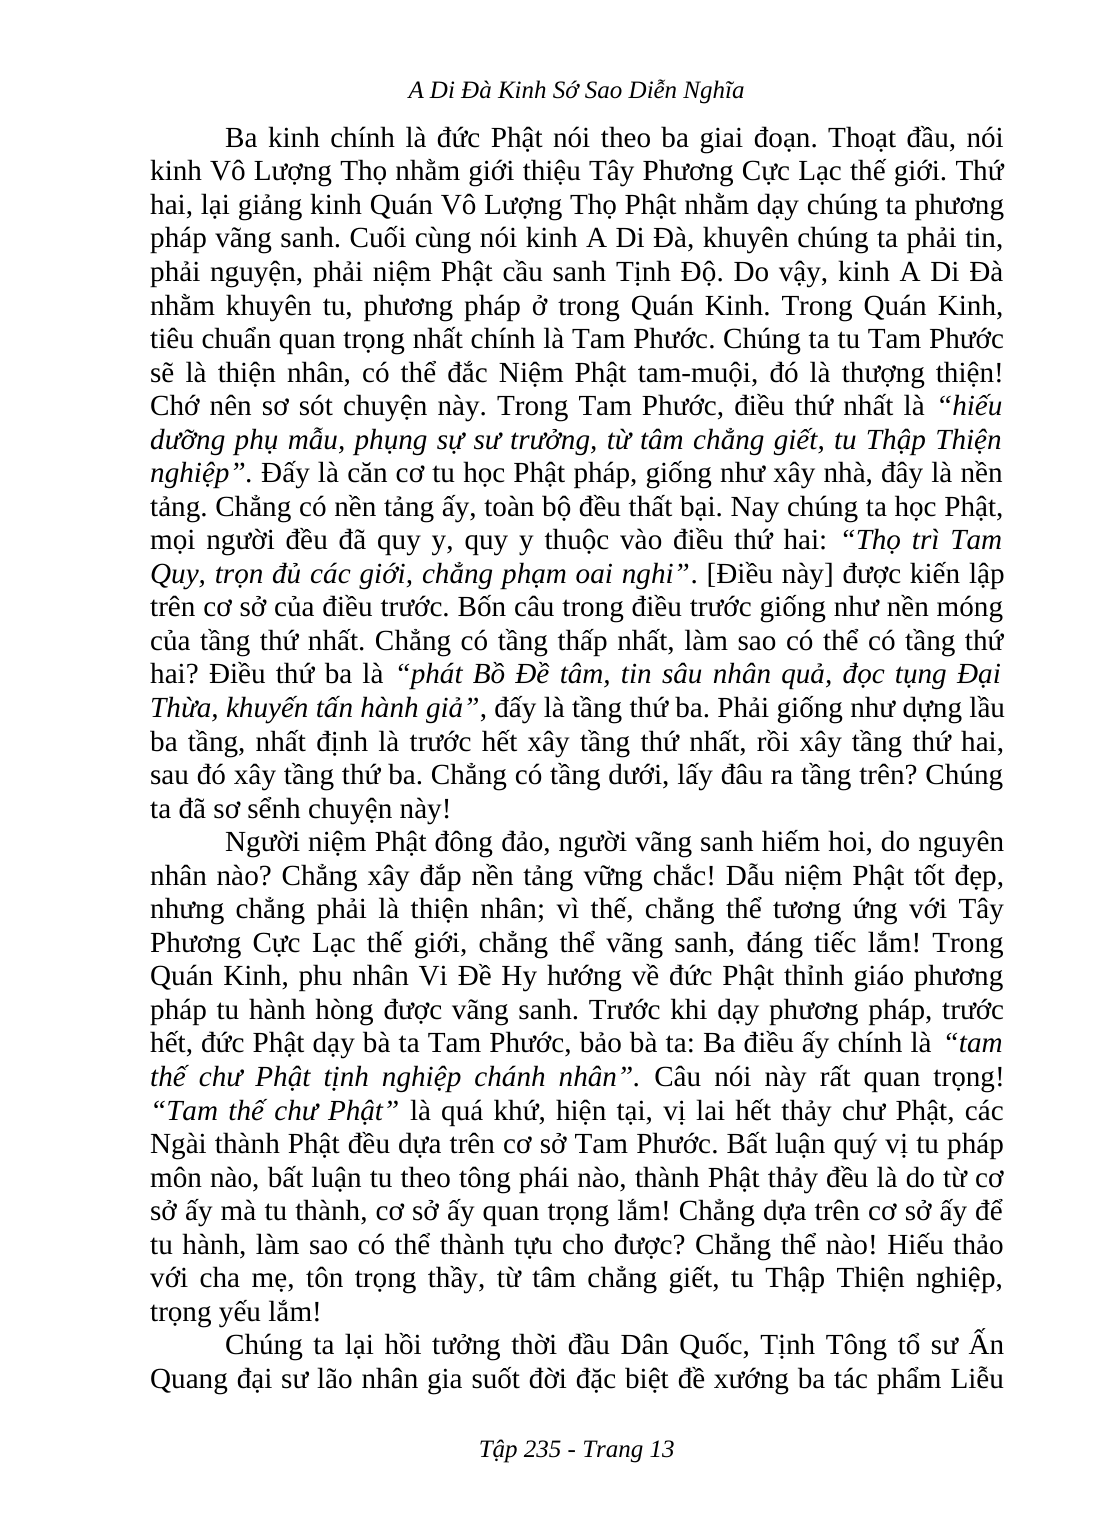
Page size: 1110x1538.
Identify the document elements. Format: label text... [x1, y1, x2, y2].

text Người niệm Phật đông đảo, người vãng sanh hiếm hoi, do nguyên nhân nào? Chẳng xây đắp nền tảng vững chắc! Dẫu niệm Phật tốt đẹp, nhưng chẳng phải là thiện nhân; vì thế, chẳng thể tương ứng với Tây Phương Cực Lạc thế giới, chẳng thể vãng sanh, đáng tiếc lắm! Trong Quán Kinh, phu nhân Vi Đề Hy hướng về đức Phật thỉnh giáo phương pháp tu hành hòng được vãng sanh. Trước khi dạy phương pháp, trước hết, đức Phật dạy bà ta Tam Phước, bảo bà ta: Ba điều ấy chính là “tam thế chư Phật tịnh nghiệp chánh nhân”. Câu nói này rất quan trọng! “Tam thế chư Phật” là quá khứ, hiện tại, vị lai hết thảy chư Phật, các Ngài thành Phật đều dựa trên cơ sở Tam Phước. Bất luận quý vị tu pháp môn nào, bất luận tu theo tông phái nào, thành Phật thảy đều là do từ cơ sở ấy mà tu thành, cơ sở ấy quan trọng lắm! Chẳng dựa trên cơ sở ấy để tu hành, làm sao có thể thành tựu cho được? Chẳng thể nào! Hiếu thảo với cha mẹ, tôn trọng thầy, từ tâm chẳng giết, tu Thập Thiện nghiệp, trọng yếu lắm! [150, 824, 1005, 1327]
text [150, 1327, 1005, 1394]
text Ba kinh chính là đức Phật nói theo ba giai đoạn. Thoạt đầu, nói kinh Vô Lượng Thọ nhằm giới thiệu Tây Phương Cực Lạc thế giới. Thứ hai, lại giảng kinh Quán Vô Lượng Thọ Phật nhằm dạy chúng ta phương pháp vãng sanh. Cuối cùng nói kinh A Di Đà, khuyên chúng ta phải tin, phải nguyện, phải niệm Phật cầu sanh Tịnh Độ. Do vậy, kinh A Di Đà nhằm khuyên tu, phương pháp ở trong Quán Kinh. Trong Quán Kinh, tiêu chuẩn quan trọng nhất chính là Tam Phước. Chúng ta tu Tam Phước sẽ là thiện nhân, có thể đắc Niệm Phật tam-muội, đó là thượng thiện! Chớ nên sơ sót chuyện này. Trong Tam Phước, điều thứ nhất là “hiếu dưỡng phụ mẫu, phụng sự sư trưởng, từ tâm chẳng giết, tu Thập Thiện nghiệp”. Đấy là căn cơ tu học Phật pháp, giống như xây nhà, đây là nền tảng. Chẳng có nền tảng ấy, toàn bộ đều thất bại. Nay chúng ta học Phật, mọi người đều đã quy y, quy y thuộc vào điều thứ hai: “Thọ trì Tam Quy, trọn đủ các giới, chẳng phạm oai nghi”. [Điều này] được kiến lập trên cơ sở của điều trước. Bốn câu trong điều trước giống như nền móng của tầng thứ nhất. Chẳng có tầng thấp nhất, làm sao có thể có tầng thứ hai? Điều thứ ba là “phát Bồ Đề tâm, tin sâu nhân quả, đọc tụng Đại Thừa, khuyến tấn hành giả”, đấy là tầng thứ ba. Phải giống như dựng lầu ba tầng, nhất định là trước hết xây tầng thứ nhất, rồi xây tầng thứ hai, sau đó xây tầng thứ ba. Chẳng có tầng dưới, lấy đâu ra tầng trên? Chúng ta đã sơ sểnh chuyện này! [150, 120, 1005, 824]
